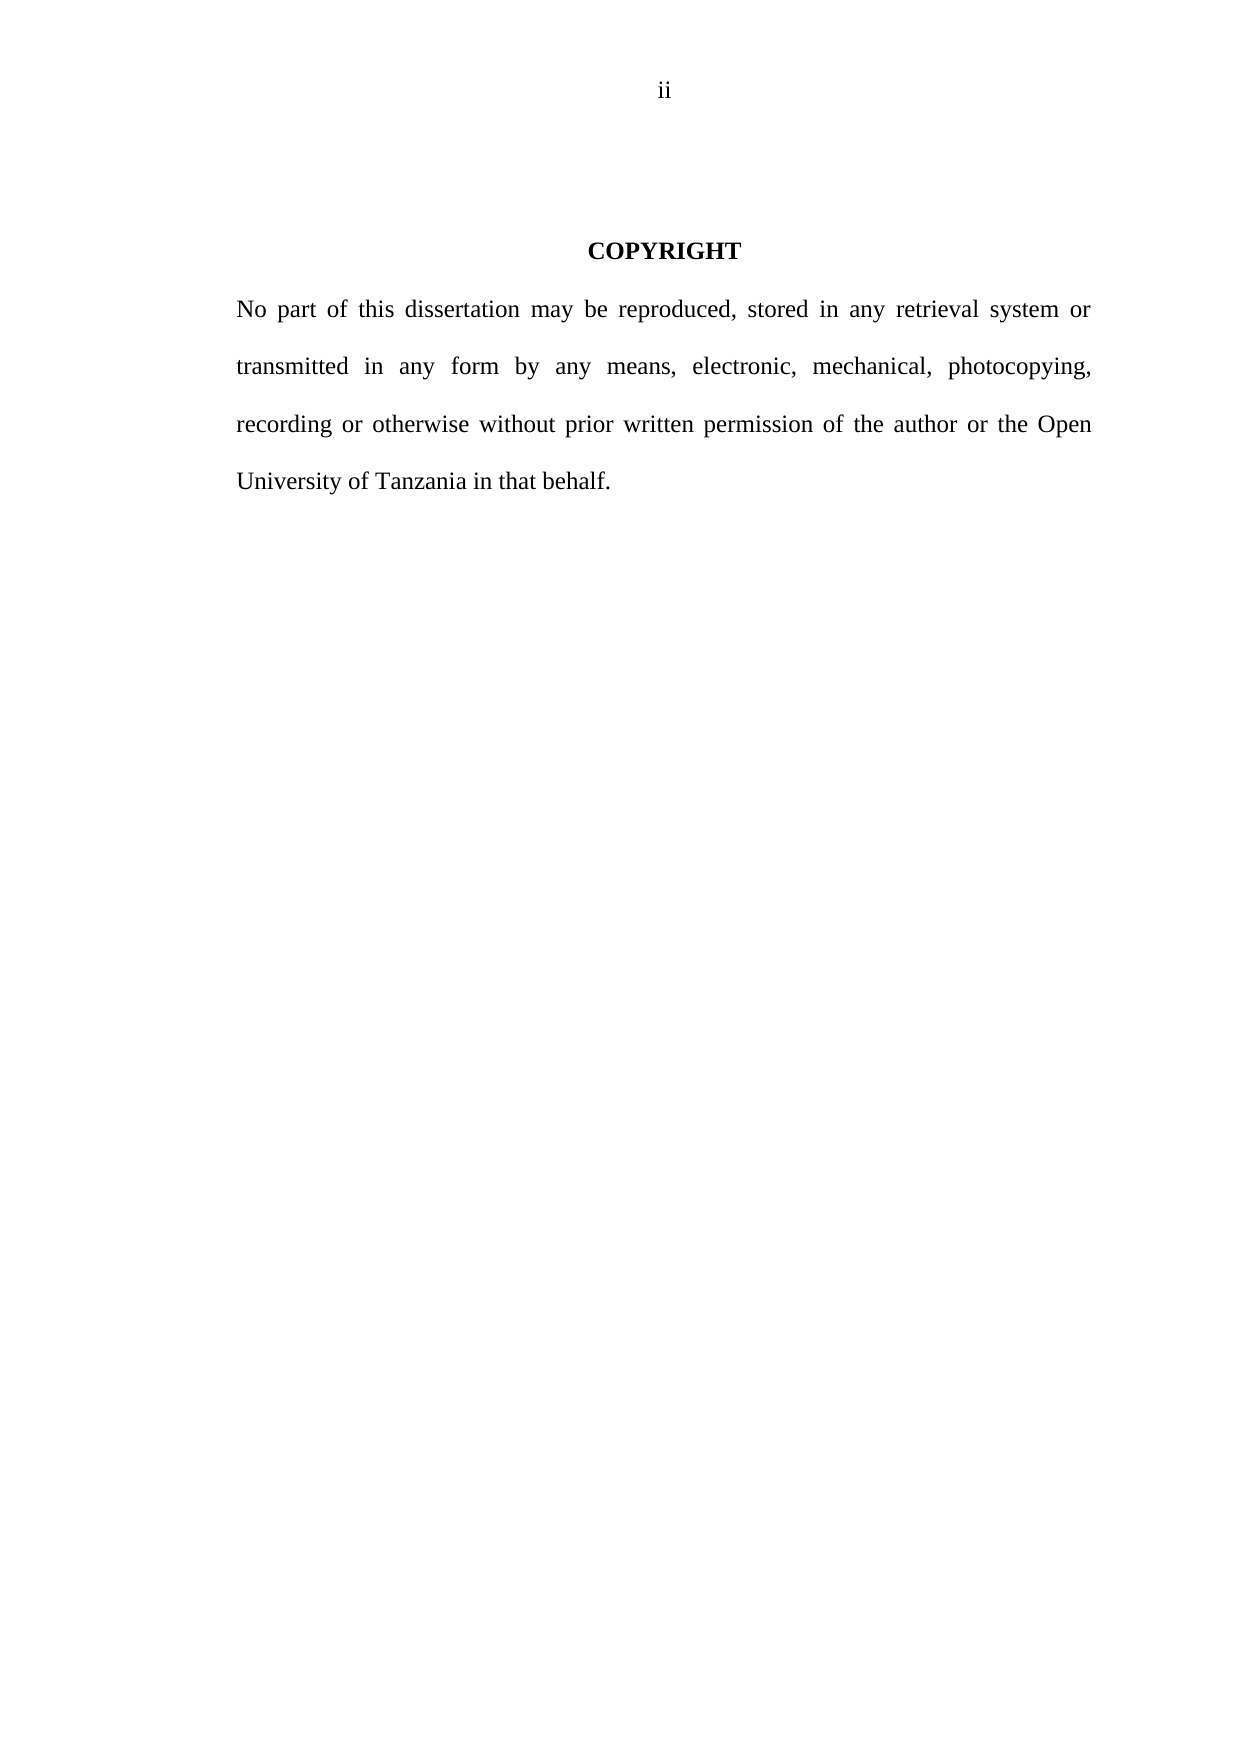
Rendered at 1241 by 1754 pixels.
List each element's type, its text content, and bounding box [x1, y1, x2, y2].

text No part of this dissertation may be reproduced, stored in any retrieval system or transmitted in any form by any means, electronic, mechanical, photocopying, recording or otherwise without prior written permission of the author or the Open University of Tanzania in that behalf. [236, 294, 1092, 495]
subtitle COPYRIGHT [236, 236, 1092, 265]
